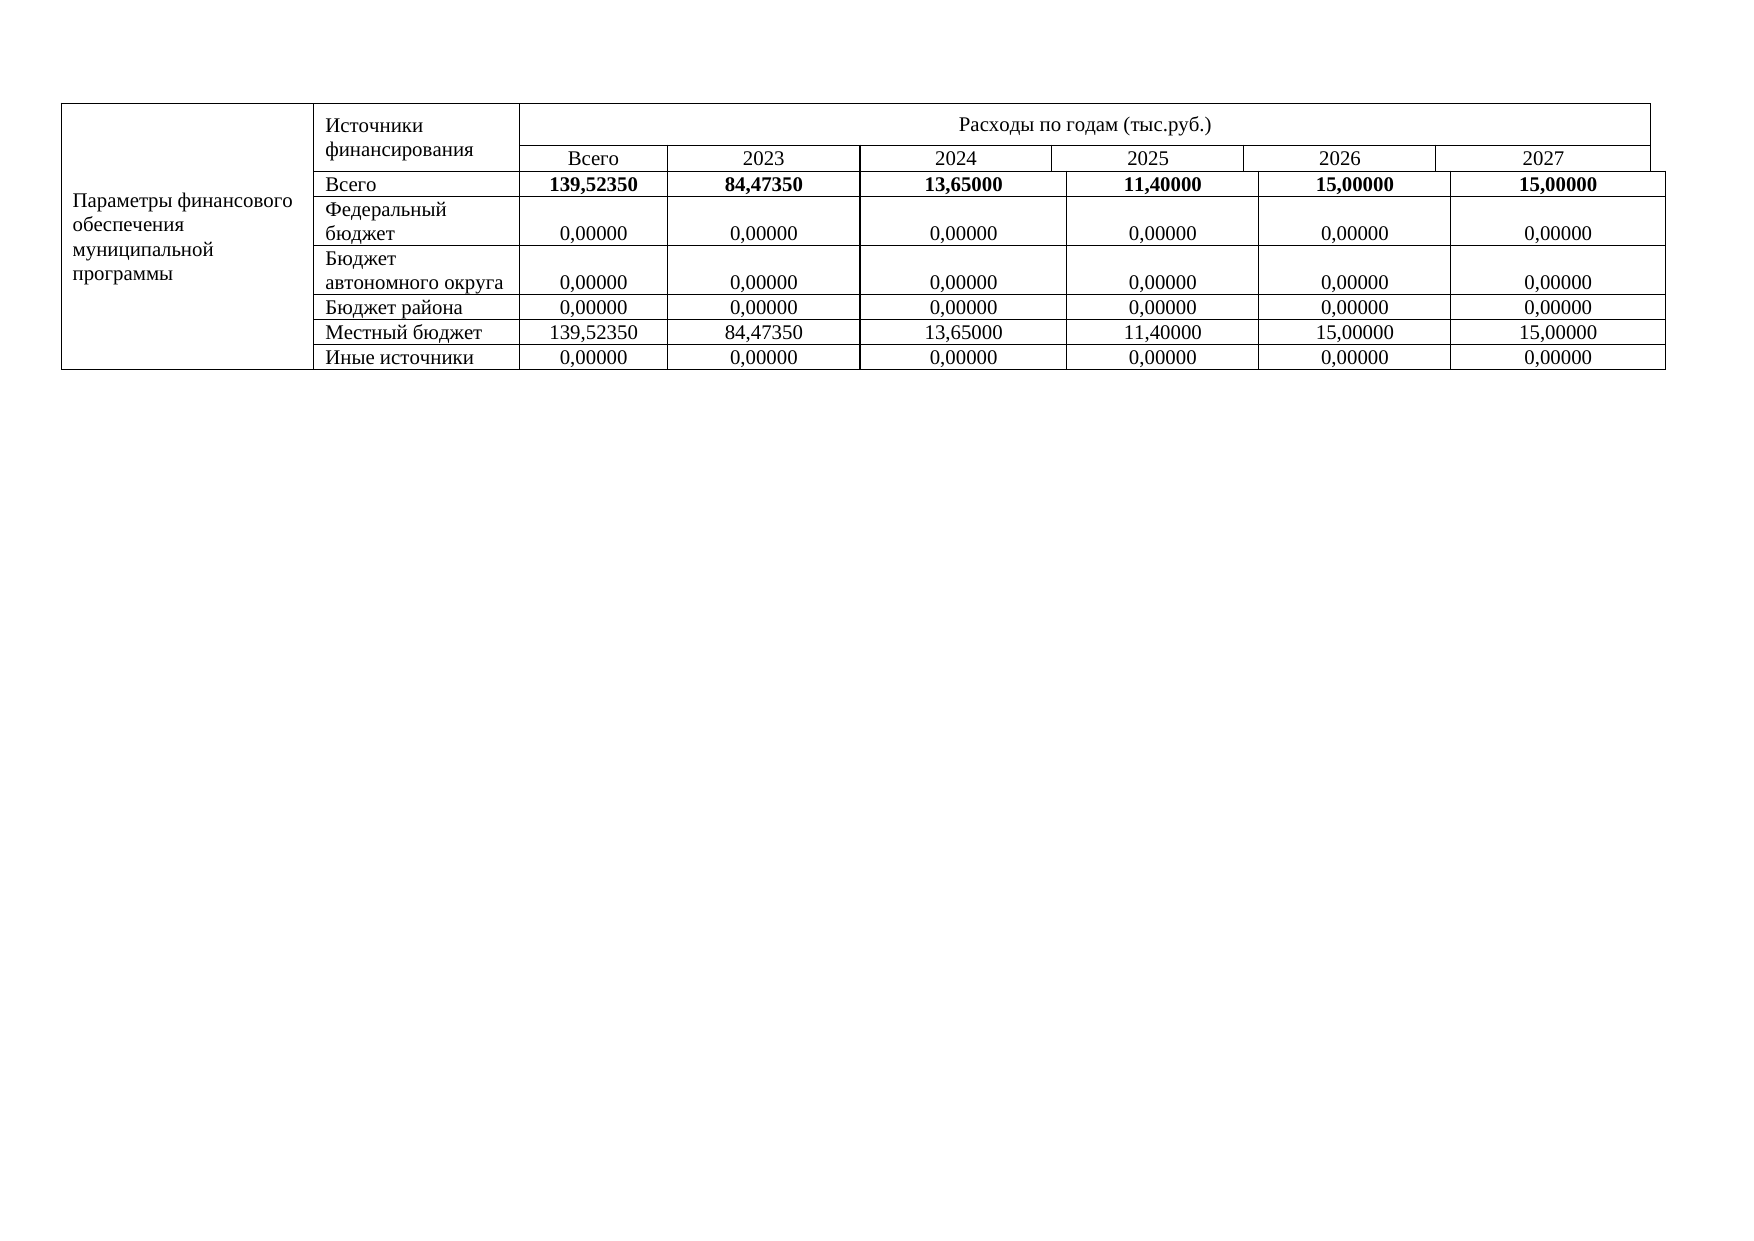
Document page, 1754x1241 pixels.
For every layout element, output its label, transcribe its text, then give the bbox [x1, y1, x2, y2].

table_cell Иные источники [314, 345, 519, 369]
table_cell 15,00000 [1259, 320, 1450, 344]
table_cell 0,00000 [1259, 246, 1450, 294]
table_cell Расходы по годам (тыс.руб.) [520, 104, 1650, 144]
table_cell Бюджет района [314, 295, 519, 319]
table_cell 0,00000 [1067, 246, 1258, 294]
table_cell 0,00000 [1451, 345, 1665, 369]
table_cell 13,65000 [861, 320, 1066, 344]
table_cell 2026 [1244, 146, 1435, 171]
table_cell 2023 [668, 146, 859, 171]
table_cell 139,52350 [520, 320, 667, 344]
table_cell 0,00000 [668, 345, 859, 369]
table_cell 0,00000 [1259, 295, 1450, 319]
table_cell 13,65000 [861, 172, 1066, 196]
table_cell 0,00000 [1067, 295, 1258, 319]
table_cell 0,00000 [861, 197, 1066, 245]
table_cell 2024 [861, 146, 1051, 171]
table_cell 0,00000 [668, 246, 859, 294]
table_cell 15,00000 [1259, 172, 1450, 196]
table_cell 0,00000 [1451, 197, 1665, 245]
table_cell 0,00000 [1067, 197, 1258, 245]
table_cell 0,00000 [520, 197, 667, 245]
table_cell 11,40000 [1067, 172, 1258, 196]
table_cell 0,00000 [1451, 295, 1665, 319]
table_cell 84,47350 [668, 172, 859, 196]
table_cell 0,00000 [520, 246, 667, 294]
table_cell Местный бюджет [314, 320, 519, 344]
table_cell 0,00000 [520, 345, 667, 369]
table_cell 139,52350 [520, 172, 667, 196]
table_cell 0,00000 [668, 197, 859, 245]
table_cell Бюджет автономного округа [314, 246, 519, 294]
table_cell 15,00000 [1451, 320, 1665, 344]
table_cell 2025 [1052, 146, 1243, 171]
table_cell 0,00000 [861, 345, 1066, 369]
table_cell Федеральный бюджет [314, 197, 519, 245]
table_cell 2027 [1436, 146, 1650, 171]
table_cell 0,00000 [520, 295, 667, 319]
table_cell 0,00000 [668, 295, 859, 319]
table_cell Параметры финансового обеспечения муниципальной программы [62, 104, 313, 369]
table_cell 0,00000 [1259, 345, 1450, 369]
table_cell 0,00000 [1451, 246, 1665, 294]
table_cell 84,47350 [668, 320, 859, 344]
table_cell 11,40000 [1067, 320, 1258, 344]
table_cell 0,00000 [1067, 345, 1258, 369]
table_cell Всего [314, 172, 519, 196]
table_cell Источники финансирования [314, 104, 519, 171]
table_cell 0,00000 [861, 246, 1066, 294]
table_cell 15,00000 [1451, 172, 1665, 196]
table_cell 0,00000 [1259, 197, 1450, 245]
table_cell 0,00000 [861, 295, 1066, 319]
table_cell Всего [520, 146, 667, 171]
